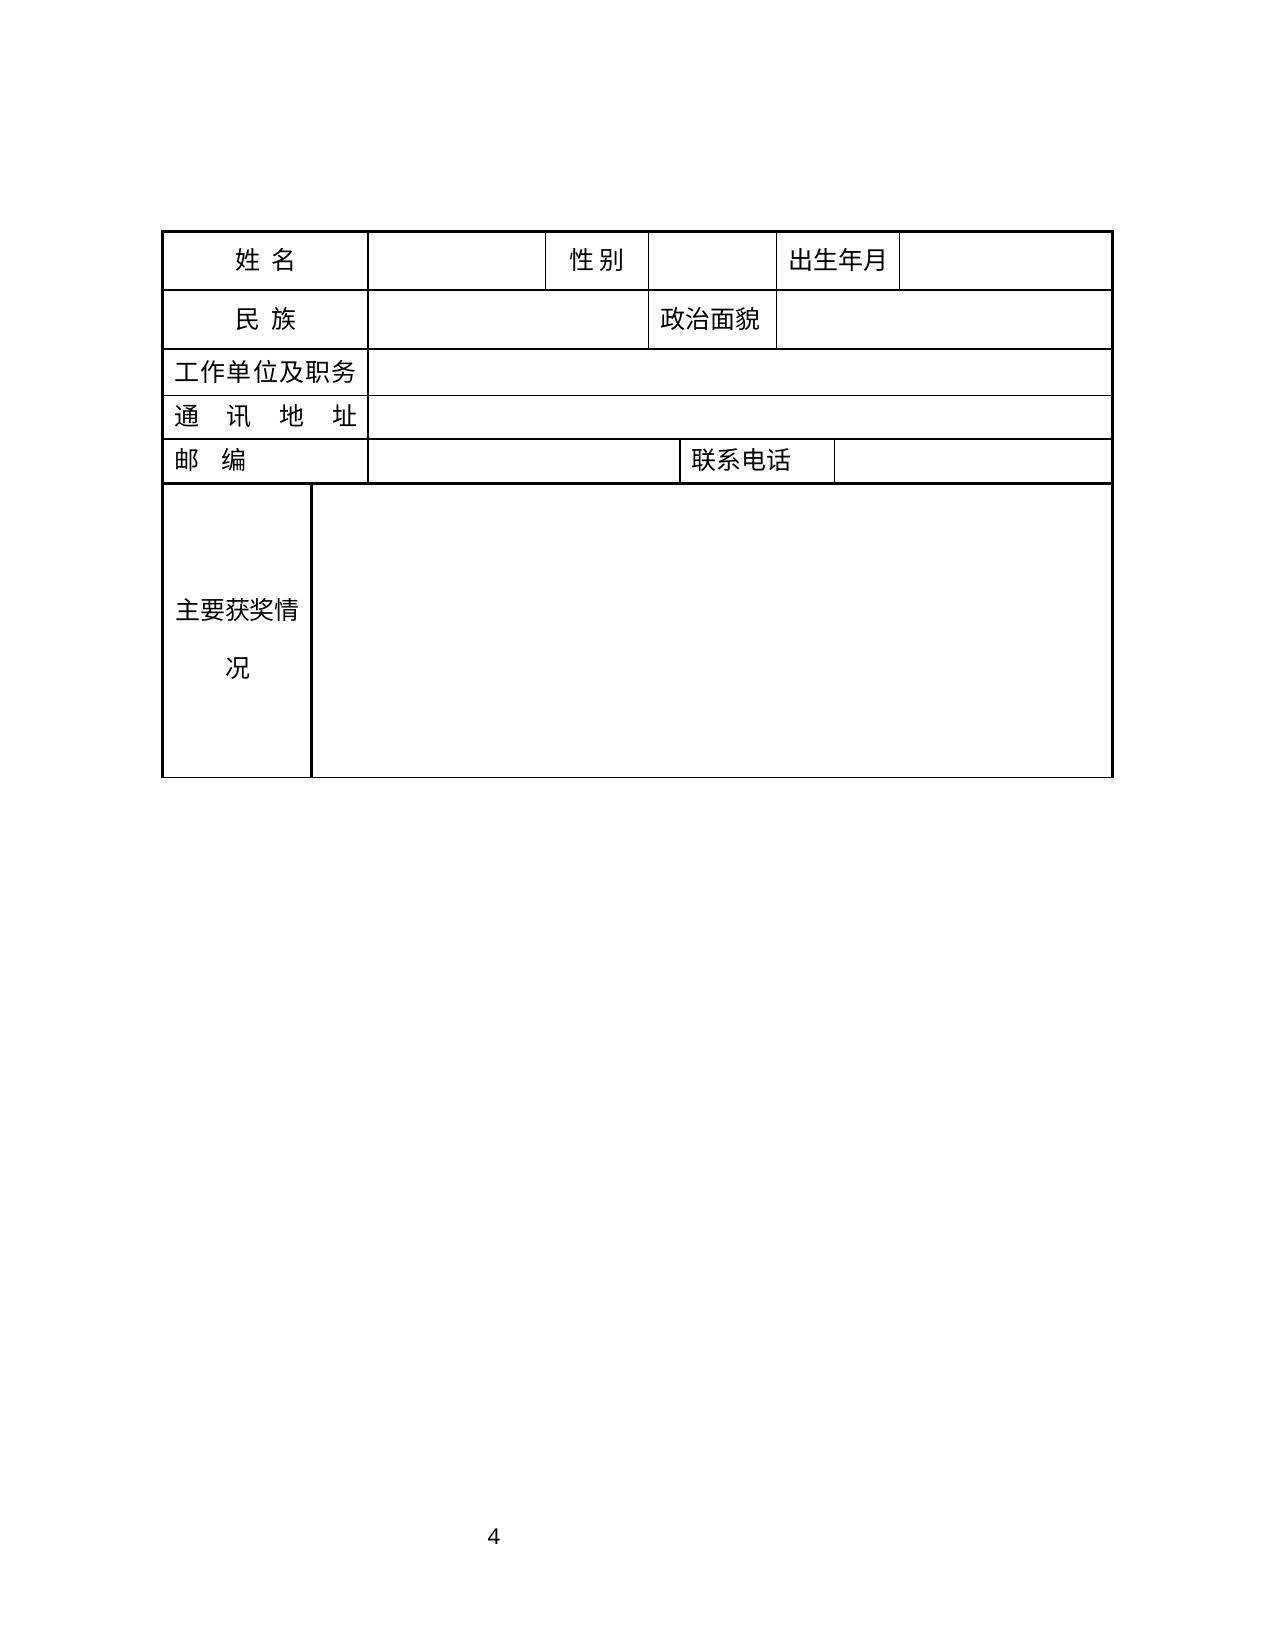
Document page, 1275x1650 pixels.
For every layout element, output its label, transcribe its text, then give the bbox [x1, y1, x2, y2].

table_cell [369, 440, 679, 482]
table_header [649, 233, 776, 289]
table_cell 主要获奖情况 [164, 485, 310, 777]
table_cell [777, 291, 1111, 348]
table_cell [369, 291, 648, 348]
table_cell 邮 编 [164, 440, 367, 482]
table_header [369, 233, 545, 289]
table_cell 工作单位及职务 [164, 350, 367, 395]
table_cell [835, 440, 1111, 482]
table_header 性 别 [546, 233, 648, 289]
table_cell 民 族 [164, 291, 367, 348]
table_header 姓 名 [164, 233, 367, 289]
table_cell [313, 485, 1111, 777]
table_cell 联系电话 [681, 440, 834, 482]
table_header 出生年月 [777, 233, 899, 289]
table_header [900, 233, 1111, 289]
table_cell [369, 350, 1111, 395]
table_cell 政治面貌 [649, 291, 776, 348]
table_cell 通讯地址 [164, 396, 367, 438]
table_cell [369, 396, 1111, 438]
